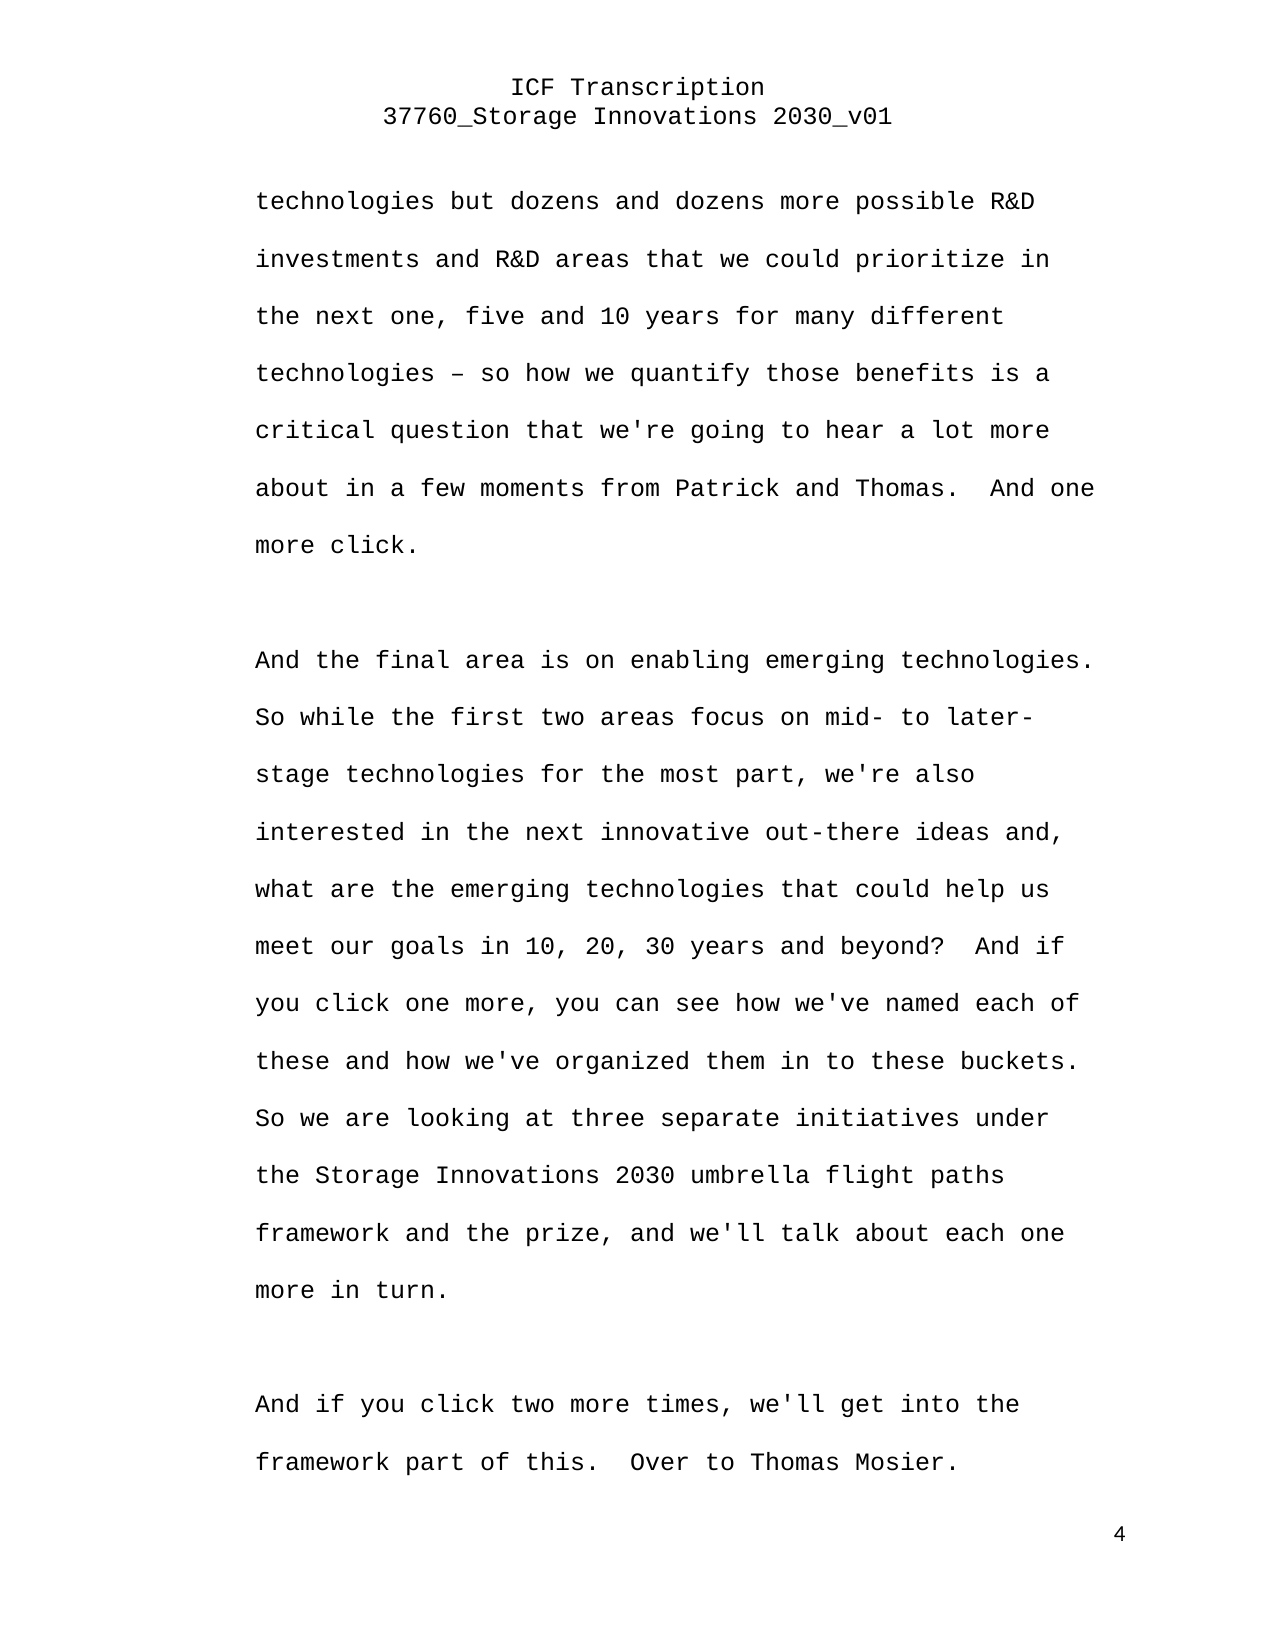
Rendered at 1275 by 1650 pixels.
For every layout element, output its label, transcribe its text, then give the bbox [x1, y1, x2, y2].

text And the final area is on enabling emerging technologies. So while the first two areas focus on mid- to later-stage technologies for the most part, we're also interested in the next innovative out-there ideas and, what are the emerging technologies that could help us meet our goals in 10, 20, 30 years and beyond? And if you click one more, you can see how we've named each of these and how we've organized them in to these buckets. So we are looking at three separate initiatives under the Storage Innovations 2030 umbrella flight paths framework and the prize, and we'll talk about each one more in turn. [180, 618, 1095, 1306]
text And if you click two more times, we'll get into the framework part of this. Over to Thomas Mosier. [180, 1363, 1095, 1478]
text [180, 160, 1095, 561]
